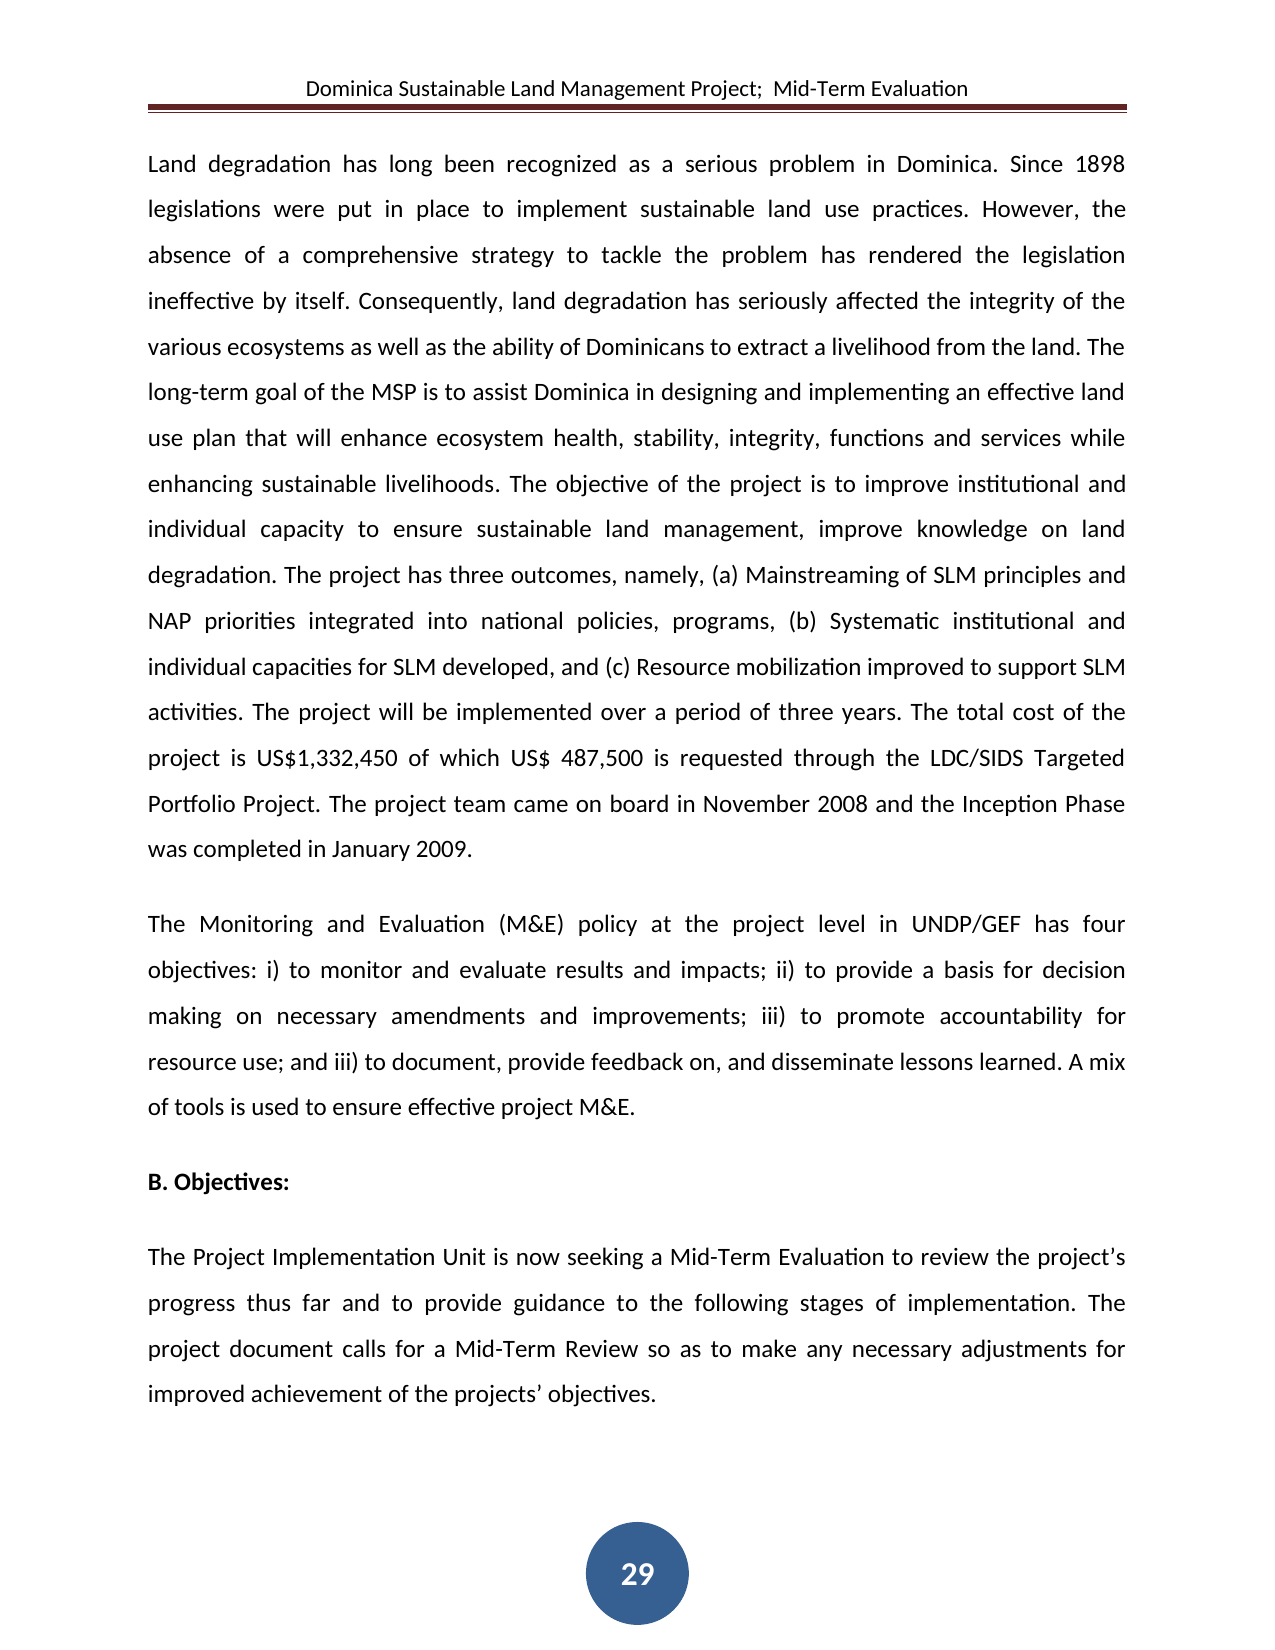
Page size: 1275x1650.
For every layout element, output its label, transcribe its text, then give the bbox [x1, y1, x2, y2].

text B. Objectives: [148, 1166, 1127, 1197]
text The Monitoring and Evaluation (M&E) policy at the project level in UNDP/GEF has four objectives: i) to monitor and evaluate results and impacts; ii) to provide a basis for decision making on necessary amendments and improvements; iii) to promote accountability for resource use; and iii) to document, provide feedback on, and disseminate lessons learned. A mix of tools is used to ensure effective project M&E. [148, 908, 1127, 1122]
text The Project Implementation Unit is now seeking a Mid-Term Evaluation to review the project’s progress thus far and to provide guidance to the following stages of implementation. The project document calls for a Mid-Term Review so as to make any necessary adjustments for improved achievement of the projects’ objectives. [148, 1241, 1127, 1409]
text Land degradation has long been recognized as a serious problem in Dominica. Since 1898 legislations were put in place to implement sustainable land use practices. However, the absence of a comprehensive strategy to tackle the problem has rendered the legislation ineffective by itself. Consequently, land degradation has seriously affected the integrity of the various ecosystems as well as the ability of Dominicans to extract a livelihood from the land. The long-term goal of the MSP is to assist Dominica in designing and implementing an effective land use plan that will enhance ecosystem health, stability, integrity, functions and services while enhancing sustainable livelihoods. The objective of the project is to improve institutional and individual capacity to ensure sustainable land management, improve knowledge on land degradation. The project has three outcomes, namely, (a) Mainstreaming of SLM principles and NAP priorities integrated into national policies, programs, (b) Systematic institutional and individual capacities for SLM developed, and (c) Resource mobilization improved to support SLM activities. The project will be implemented over a period of three years. The total cost of the project is US$1,332,450 of which US$ 487,500 is requested through the LDC/SIDS Targeted Portfolio Project. The project team came on board in November 2008 and the Inception Phase was completed in January 2009. [148, 148, 1127, 864]
